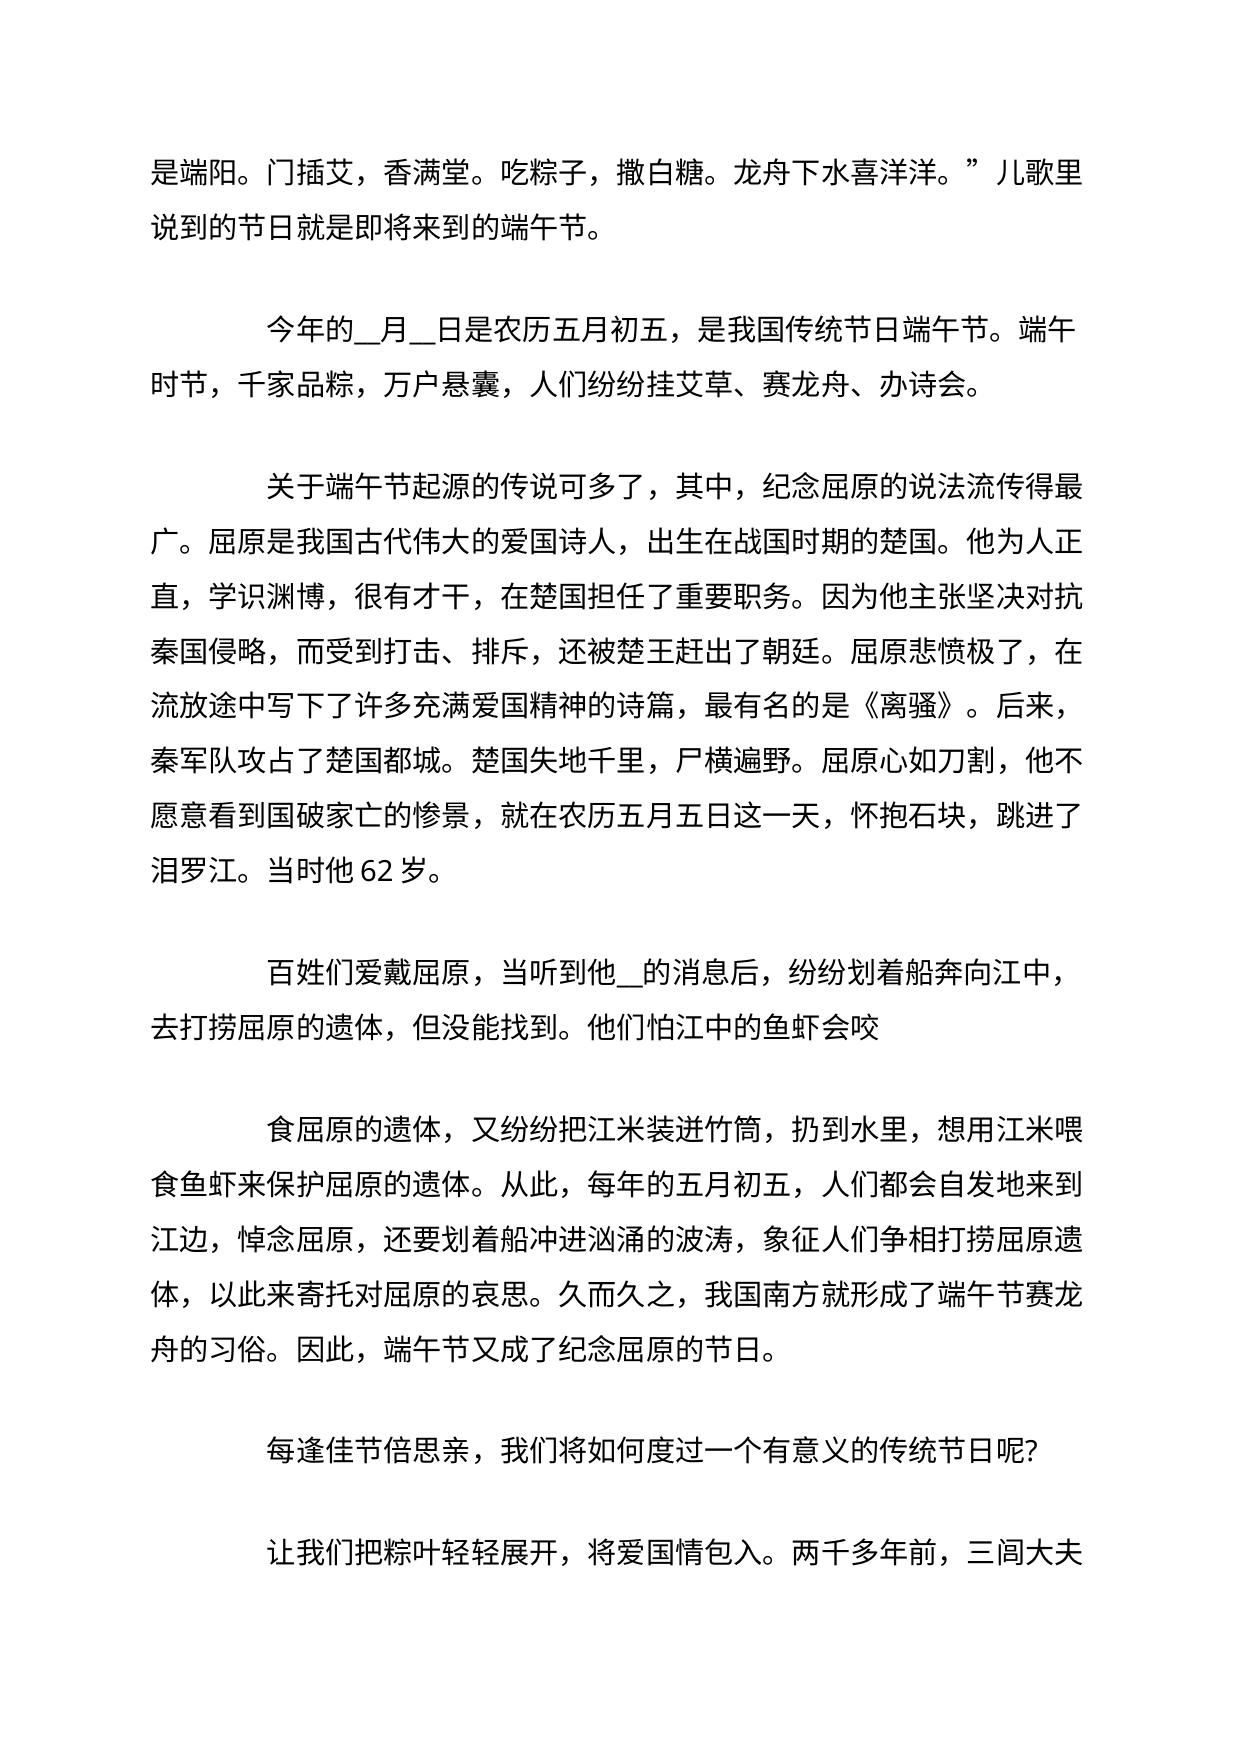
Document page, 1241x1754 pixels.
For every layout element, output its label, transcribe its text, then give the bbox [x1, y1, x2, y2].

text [150, 150, 1090, 247]
text 百姓们爱戴屈原，当听到他__的消息后，纷纷划着船奔向江中，去打捞屈原的遗体，但没能找到。他们怕江中的鱼虾会咬 [150, 950, 1090, 1047]
text 今年的__月__日是农历五月初五，是我国传统节日端午节。端午时节，千家品粽，万户悬囊，人们纷纷挂艾草、赛龙舟、办诗会。 [150, 307, 1090, 404]
text 每逢佳节倍思亲，我们将如何度过一个有意义的传统节日呢? [150, 1428, 1090, 1470]
text 食屈原的遗体，又纷纷把江米装迸竹筒，扔到水里，想用江米喂食鱼虾来保护屈原的遗体。从此，每年的五月初五，人们都会自发地来到江边，悼念屈原，还要划着船冲进汹涌的波涛，象征人们争相打捞屈原遗体，以此来寄托对屈原的哀思。久而久之，我国南方就形成了端午节赛龙舟的习俗。因此，端午节又成了纪念屈原的节日。 [150, 1106, 1090, 1368]
text 关于端午节起源的传说可多了，其中，纪念屈原的说法流传得最广。屈原是我国古代伟大的爱国诗人，出生在战国时期的楚国。他为人正直，学识渊博，很有才干，在楚国担任了重要职务。因为他主张坚决对抗秦国侵略，而受到打击、排斥，还被楚王赶出了朝廷。屈原悲愤极了，在流放途中写下了许多充满爱国精神的诗篇，最有名的是《离骚》。后来，秦军队攻占了楚国都城。楚国失地千里，尸横遍野。屈原心如刀割，他不愿意看到国破家亡的惨景，就在农历五月五日这一天，怀抱石块，跳进了泪罗江。当时他62岁。 [150, 463, 1090, 890]
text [150, 1530, 1090, 1572]
